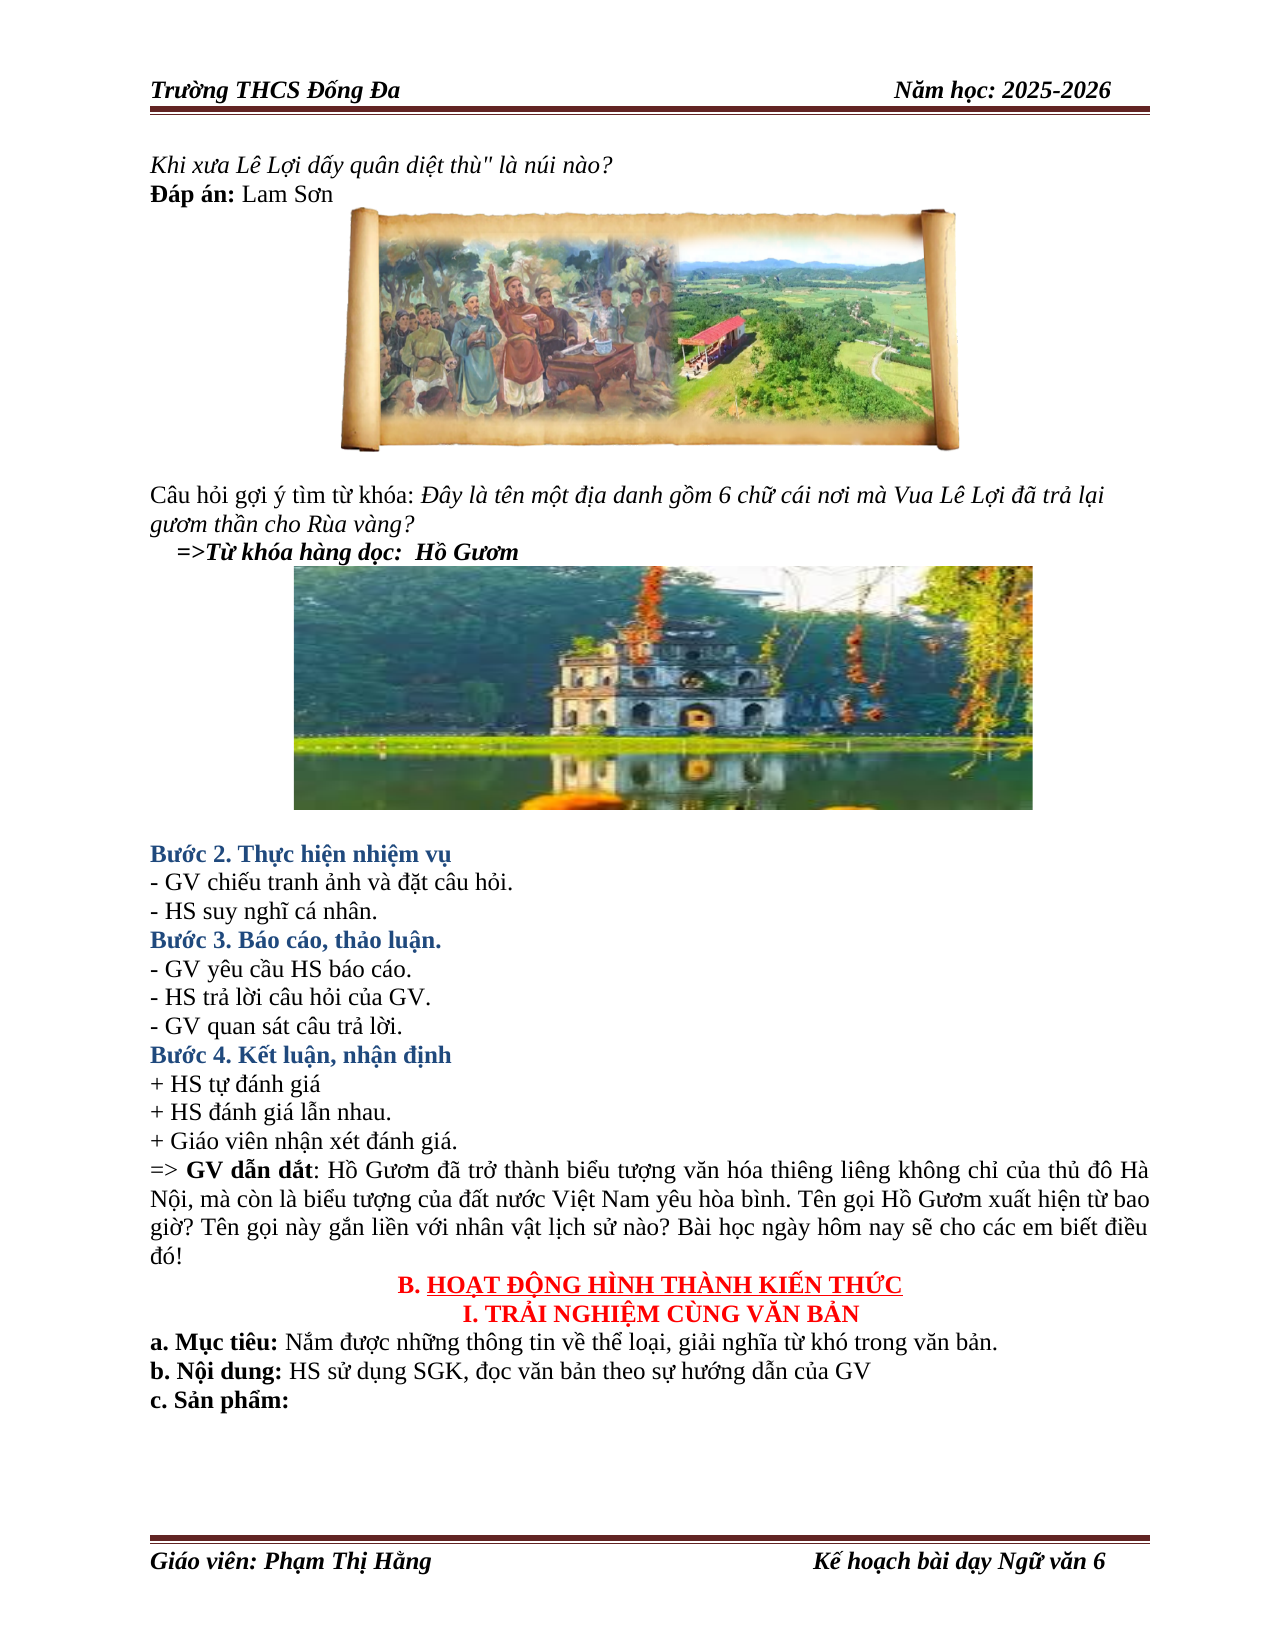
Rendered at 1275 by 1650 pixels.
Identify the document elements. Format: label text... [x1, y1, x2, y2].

text - GV quan sát câu trả lời. [150, 1011, 1150, 1040]
text Câu hỏi gợi ý tìm từ khóa: Đây là tên một địa danh gồm 6 chữ cái nơi mà Vua Lê Lợi đã trả lại gươm thần cho Rùa vàng? [150, 480, 1150, 537]
text + HS tự đánh giá [150, 1069, 1150, 1097]
text =>Từ khóa hàng dọc: Hồ Gươm [150, 537, 1150, 566]
text Khi xưa Lê Lợi dấy quân diệt thù" là núi nào? [150, 150, 1150, 179]
text + HS đánh giá lẫn nhau. [150, 1097, 1150, 1126]
text => GV dẫn dắt: Hồ Gươm đã trở thành biểu tượng văn hóa thiêng liêng không chỉ của thủ đô Hà Nội, mà còn là biểu tượng của đất nước Việt Nam yêu hòa bình. Tên gọi Hồ Gươm xuất hiện từ bao giờ? Tên gọi này gắn liền với nhân vật lịch sử nào? Bài học ngày hôm nay sẽ cho các em biết điều đó! [150, 1155, 1150, 1270]
text Đáp án: Lam Sơn [150, 179, 1150, 207]
text I. TRẢI NGHIỆM CÙNG VĂN BẢN [150, 1299, 1150, 1327]
text - HS suy nghĩ cá nhân. [150, 896, 1150, 925]
text - HS trả lời câu hỏi của GV. [150, 982, 1150, 1011]
text a. Mục tiêu: Nắm được những thông tin về thể loại, giải nghĩa từ khó trong văn bản. [150, 1327, 1150, 1356]
text - GV yêu cầu HS báo cáo. [150, 954, 1150, 982]
text Bước 2. Thực hiện nhiệm vụ [150, 839, 1150, 867]
text - GV chiếu tranh ảnh và đặt câu hỏi. [150, 867, 1150, 896]
text + Giáo viên nhận xét đánh giá. [150, 1126, 1150, 1155]
text b. Nội dung: HS sử dụng SGK, đọc văn bản theo sự hướng dẫn của GV [150, 1356, 1150, 1385]
text Bước 3. Báo cáo, thảo luận. [150, 925, 1150, 954]
picture [340, 207, 960, 452]
text c. Sản phẩm: [150, 1385, 1150, 1414]
list HOẠT ĐỘNG HÌNH THÀNH KIẾN THỨC [150, 1270, 1150, 1299]
text Bước 4. Kết luận, nhận định [150, 1040, 1150, 1069]
picture [293, 566, 1033, 810]
